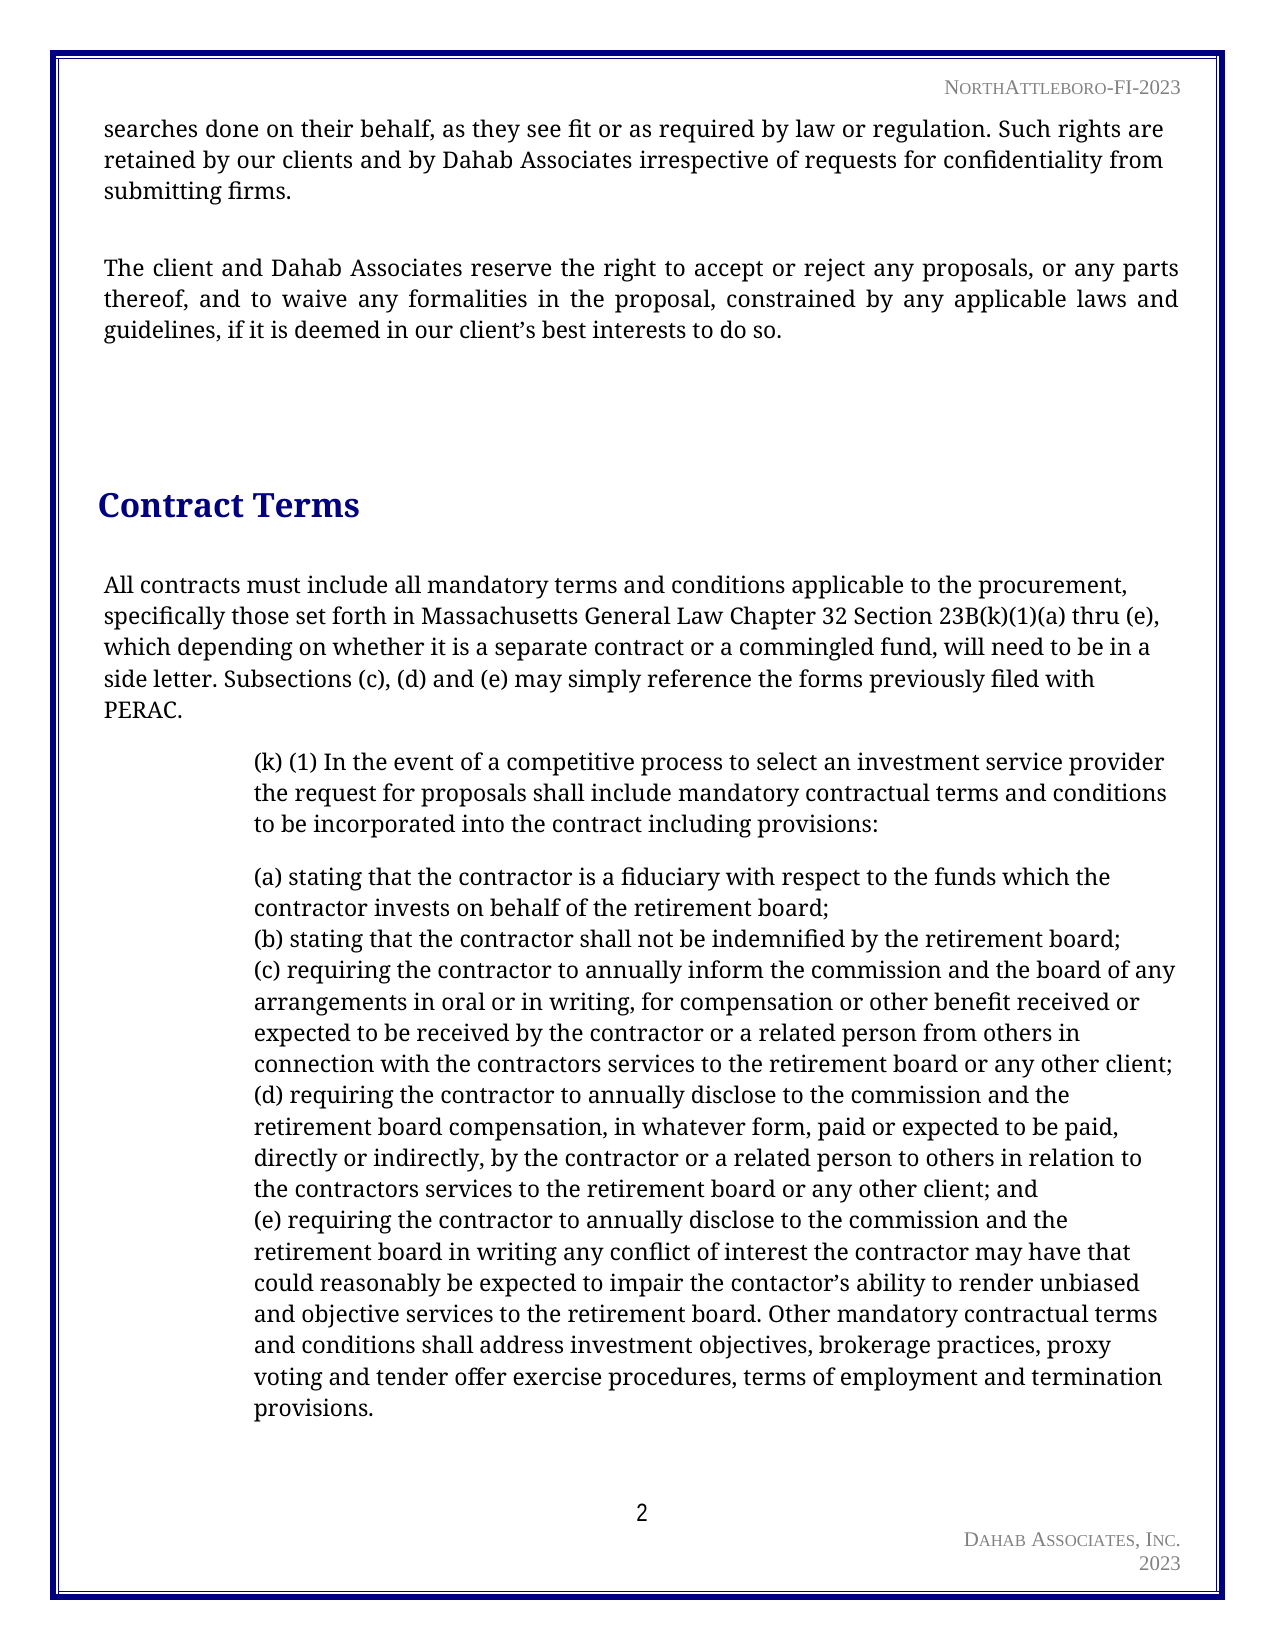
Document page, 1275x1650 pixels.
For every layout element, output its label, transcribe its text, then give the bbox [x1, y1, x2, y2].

text The client and Dahab Associates reserve the right to accept or reject any proposals, or any parts thereof, and to waive any formalities in the proposal, constrained by any applicable laws and guidelines, if it is deemed in our client’s best interests to do so. [103, 252, 1181, 345]
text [103, 112, 1166, 206]
text (k) (1) In the event of a competitive process to select an investment service provider the request for proposals shall include mandatory contractual terms and conditions to be incorporated into the contract including provisions: [253, 746, 1181, 839]
text Contract Terms [97, 482, 1181, 527]
text All contracts must include all mandatory terms and conditions applicable to the procurement, specifically those set forth in Massachusetts General Law Chapter 32 Section 23B(k)(1)(a) thru (e), which depending on whether it is a separate contract or a commingled fund, will need to be in a side letter. Subsections (c), (d) and (e) may simply reference the forms previously filed with PERAC. [103, 569, 1181, 725]
text (a) stating that the contractor is a fiduciary with respect to the funds which the contractor invests on behalf of the retirement board; (b) stating that the contractor shall not be indemnified by the retirement board; (c) requiring the contractor to annually inform the commission and the board of any arrangements in oral or in writing, for compensation or other benefit received or expected to be received by the contractor or a related person from others in connection with the contractors services to the retirement board or any other client; (d) requiring the contractor to annually disclose to the commission and the retirement board compensation, in whatever form, paid or expected to be paid, directly or indirectly, by the contractor or a related person to others in relation to the contractors services to the retirement board or any other client; and (e) requiring the contractor to annually disclose to the commission and the retirement board in writing any conflict of interest the contractor may have that could reasonably be expected to impair the contactor’s ability to render unbiased and objective services to the retirement board. Other mandatory contractual terms and conditions shall address investment objectives, brokerage practices, proxy voting and tender offer exercise procedures, terms of employment and termination provisions. [253, 860, 1181, 1423]
